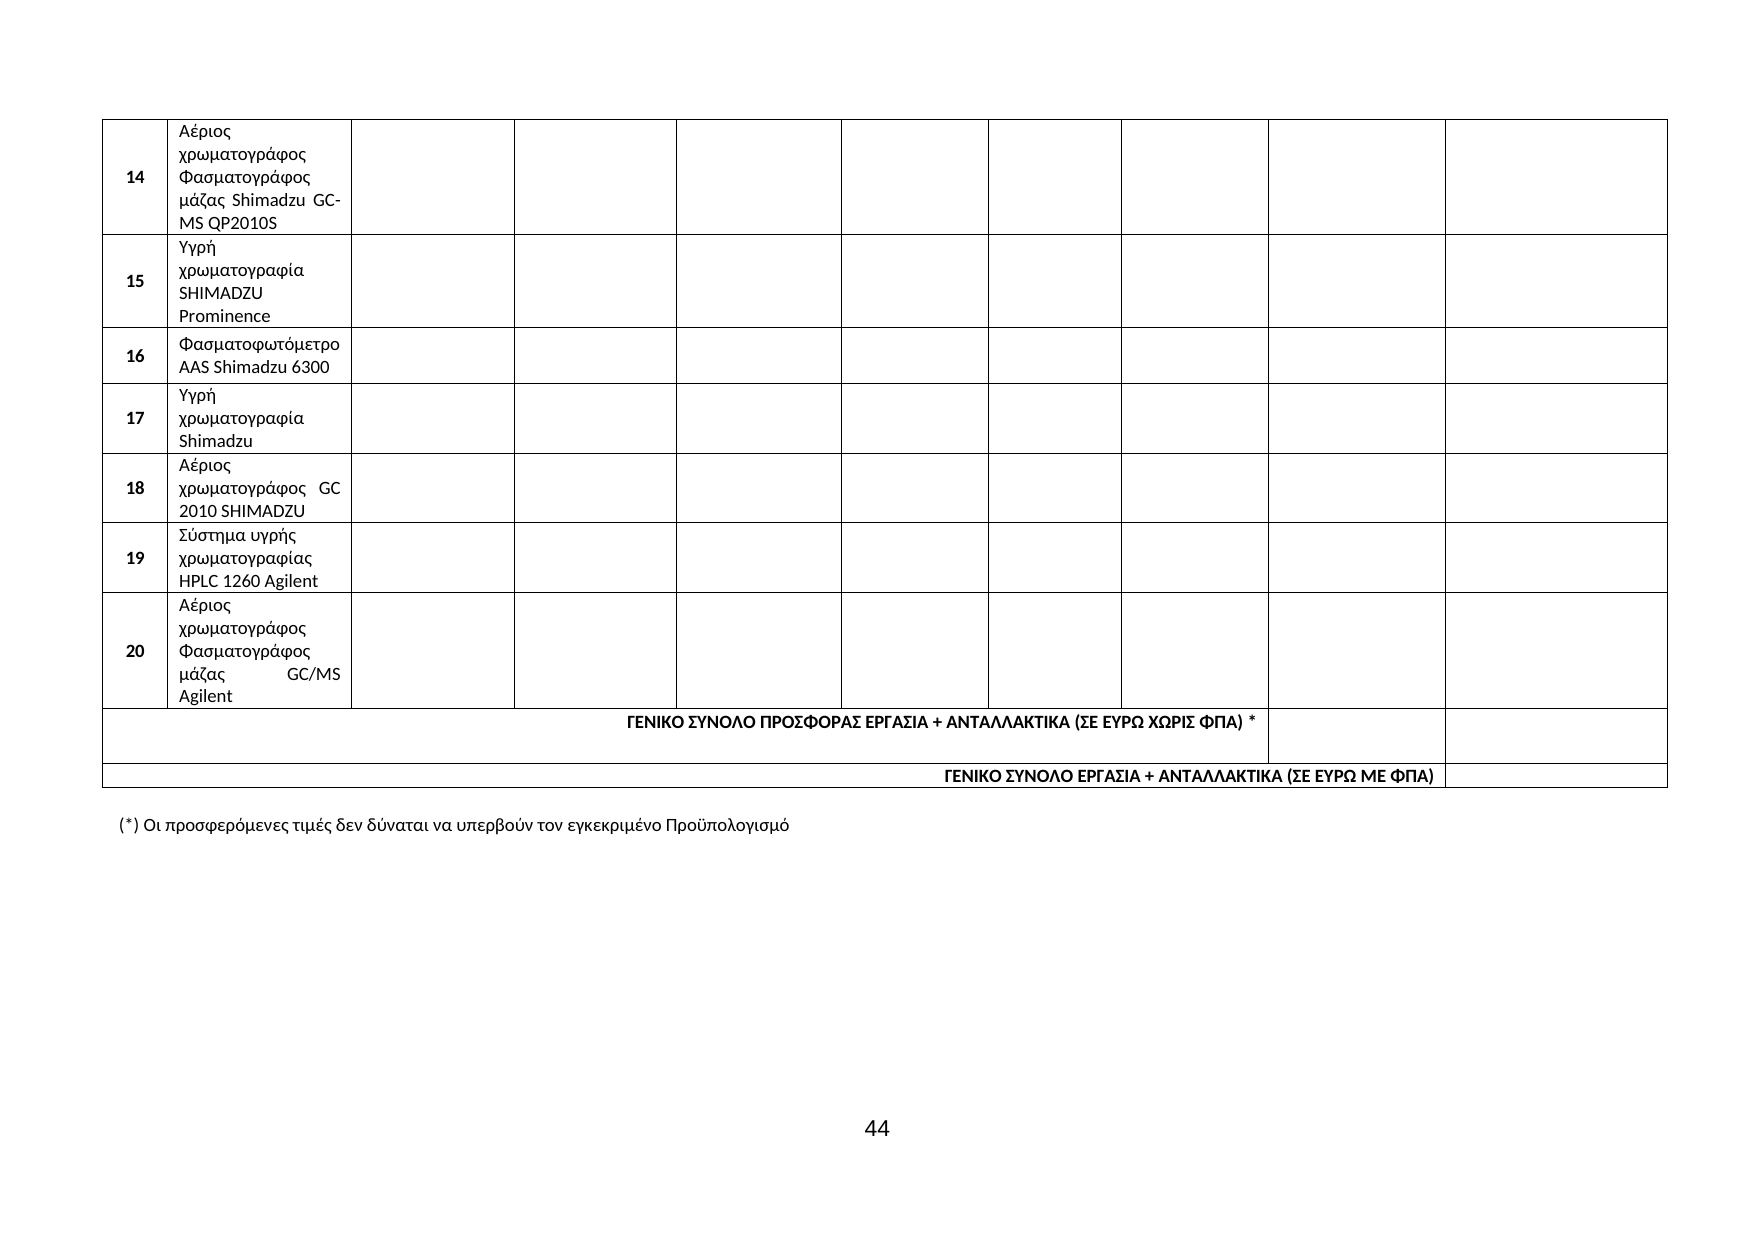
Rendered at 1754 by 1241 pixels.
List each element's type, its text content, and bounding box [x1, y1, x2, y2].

table_cell [842, 593, 988, 708]
table_cell Υγρή χρωματογραφία SHIMADZU Prominence [168, 235, 351, 327]
table_cell [1269, 328, 1445, 383]
table_cell [1269, 235, 1445, 327]
table_cell [1122, 454, 1268, 522]
table_cell [352, 120, 514, 234]
table_cell [677, 120, 841, 234]
table_cell [842, 523, 988, 592]
table_cell [677, 523, 841, 592]
table_cell [515, 523, 676, 592]
table_cell ΓΕΝΙΚΟ ΣΥΝΟΛΟ ΠΡΟΣΦΟΡΑΣ ΕΡΓΑΣΙΑ + ΑΝΤΑΛΛΑΚΤΙΚΑ (ΣΕ ΕΥΡΩ ΧΩΡΙΣ ΦΠΑ) * [103, 709, 1268, 763]
table_cell [1122, 523, 1268, 592]
table_cell Αέριος χρωματογράφος GC 2010 SHIMADZU [168, 454, 351, 522]
table_cell [352, 593, 514, 708]
table_cell [1446, 454, 1667, 522]
table_cell [677, 328, 841, 383]
table_cell [352, 328, 514, 383]
table_cell [1122, 593, 1268, 708]
table_cell [1269, 709, 1445, 763]
table_cell [1122, 235, 1268, 327]
table_cell ΓΕΝΙΚΟ ΣΥΝΟΛΟ ΕΡΓΑΣΙΑ + ΑΝΤΑΛΛΑΚΤΙΚΑ (ΣΕ ΕΥΡΩ ΜΕ ΦΠΑ) [103, 764, 1445, 787]
table_cell [989, 235, 1121, 327]
table_cell [515, 328, 676, 383]
table_cell [515, 454, 676, 522]
table_cell 14 [103, 120, 167, 234]
table_cell [989, 328, 1121, 383]
table_cell Υγρή χρωματογραφία Shimadzu [168, 384, 351, 452]
text (*) Οι προσφερόμενες τιμές δεν δύναται να υπερβούν τον εγκεκριμένο Προϋπολογισμό [118, 811, 1635, 836]
table_cell [352, 384, 514, 452]
table_cell [1122, 120, 1268, 234]
table_cell Αέριος χρωματογράφος Φασματογράφος μάζας Shimadzu GC-MS QP2010S [168, 120, 351, 234]
table_cell [1122, 328, 1268, 383]
table_cell 18 [103, 454, 167, 522]
table_cell [1269, 523, 1445, 592]
table_cell [352, 523, 514, 592]
table_cell [677, 454, 841, 522]
table_cell [1446, 235, 1667, 327]
table_cell [1122, 384, 1268, 452]
table_cell [352, 454, 514, 522]
table_cell [1446, 593, 1667, 708]
table_cell [677, 593, 841, 708]
table_cell [1269, 384, 1445, 452]
table_cell [842, 384, 988, 452]
table_cell [989, 454, 1121, 522]
table_cell [842, 454, 988, 522]
table_cell [677, 384, 841, 452]
table_cell [989, 384, 1121, 452]
table_cell 19 [103, 523, 167, 592]
table_cell [989, 593, 1121, 708]
table_cell [1446, 764, 1667, 787]
table_cell [1446, 709, 1667, 763]
table_cell [989, 523, 1121, 592]
table_cell [352, 235, 514, 327]
table_cell [515, 593, 676, 708]
table_cell [842, 328, 988, 383]
table_cell [1269, 593, 1445, 708]
table_cell 16 [103, 328, 167, 383]
table_cell 20 [103, 593, 167, 708]
table_cell [989, 120, 1121, 234]
table_cell [842, 235, 988, 327]
table_cell Φασματοφωτόμετρο AAS Shimadzu 6300 [168, 328, 351, 383]
table_cell [1446, 384, 1667, 452]
table_cell [842, 120, 988, 234]
table_cell [1446, 120, 1667, 234]
table_cell 15 [103, 235, 167, 327]
table_cell [515, 384, 676, 452]
table_cell [515, 235, 676, 327]
table_cell [1446, 328, 1667, 383]
table_cell [1269, 120, 1445, 234]
table_cell [1269, 454, 1445, 522]
table_cell 17 [103, 384, 167, 452]
table_cell Σύστημα υγρής χρωματογραφίας HPLC 1260 Agilent [168, 523, 351, 592]
table_cell Αέριος χρωματογράφος Φασματογράφος μάζας GC/MS Agilent [168, 593, 351, 708]
table_cell [515, 120, 676, 234]
table_cell [677, 235, 841, 327]
table_cell [1446, 523, 1667, 592]
